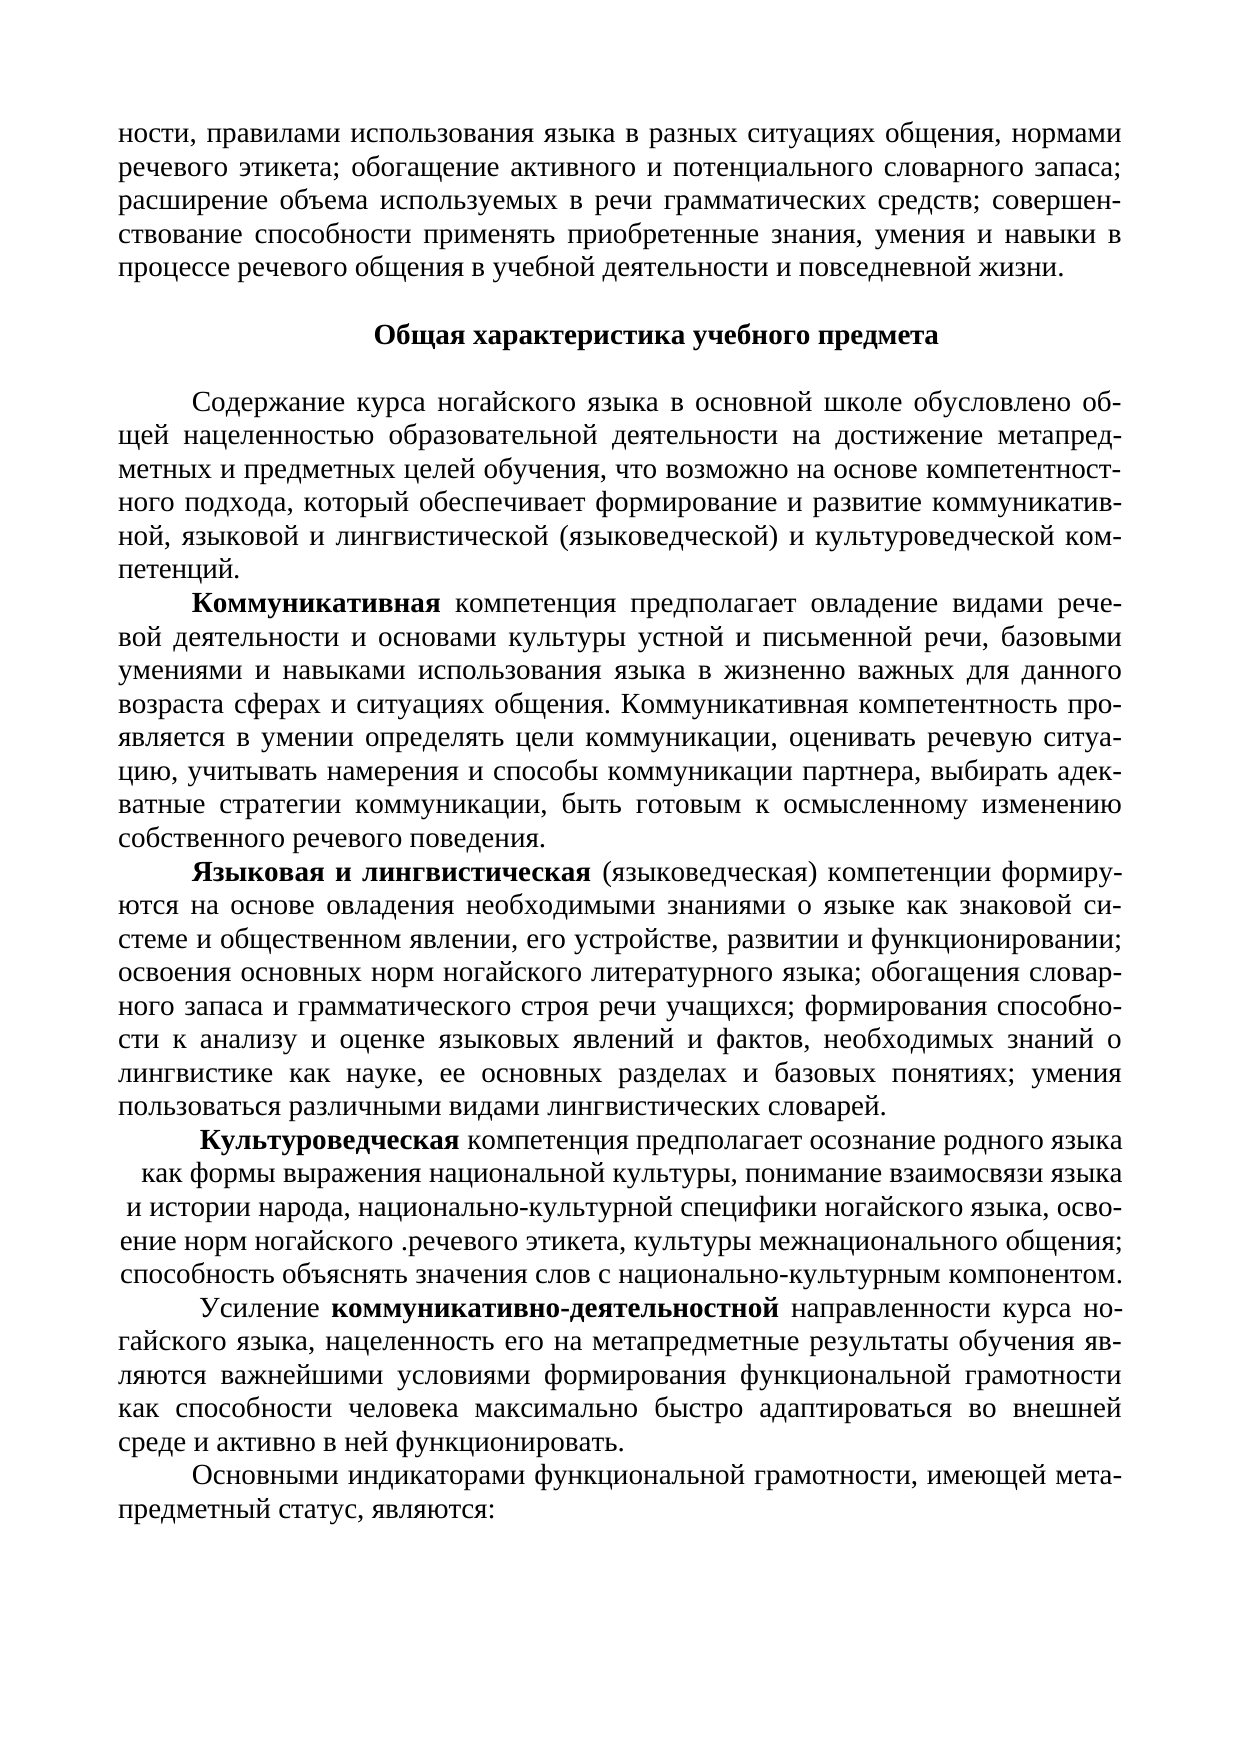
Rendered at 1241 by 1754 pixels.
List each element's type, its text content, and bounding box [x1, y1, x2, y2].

text Коммуникативная компетенция предполагает овладение видами рече- вой деятельности и основами культуры устной и письменной речи, базовыми умениями и навыками использования языка в жизненно важных для данного возраста сферах и ситуациях общения. Коммуникативная компетентность про- является в умении определять цели коммуникации, оценивать речевую ситуа- цию, учитывать намерения и способы коммуникации партнера, выбирать адек- ватные стратегии коммуникации, быть готовым к осмысленному изменению собственного речевого поведения. [118, 585, 1123, 854]
subtitle Общая характеристика учебного предмета [373, 317, 1186, 351]
text ности, правилами использования языка в разных ситуациях общения, нормами речевого этикета; обогащение активного и потенциального словарного запаса; расширение объема используемых в речи грамматических средств; совершен- ствование способности применять приобретенные знания, умения и навыки в процессе речевого общения в учебной деятельности и повседневной жизни. [118, 115, 1122, 283]
text Основными индикаторами функциональной грамотности, имеющей мета- предметный статус, являются: [118, 1457, 1123, 1524]
text Языковая и лингвистическая (языковедческая) компетенции формиру- ются на основе овладения необходимыми знаниями о языке как знаковой си- стеме и общественном явлении, его устройстве, развитии и функционировании; освоения основных норм ногайского литературного языка; обогащения словар- ного запаса и грамматического строя речи учащихся; формирования способно- сти к анализу и оценке языковых явлений и фактов, необходимых знаний о лингвистике как науке, ее основных разделах и базовых понятиях; умения пользоваться различными видами лингвистических словарей. [118, 854, 1123, 1122]
text гайского языка, нацеленность его на метапредметные результаты обучения яв- ляются важнейшими условиями формирования функциональной грамотности как способности человека максимально быстро адаптироваться во внешней среде и активно в ней функционировать. [118, 1323, 1123, 1457]
text Содержание курса ногайского языка в основной школе обусловлено об- щей нацеленностью образовательной деятельности на достижение метапред- метных и предметных целей обучения, что возможно на основе компетентност- ного подхода, который обеспечивает формирование и развитие коммуникатив- ной, языковой и лингвистической (языковедческой) и культуроведческой ком- петенций. [118, 384, 1123, 585]
text Культуроведческая компетенция предполагает осознание родного языка как формы выражения национальной культуры, понимание взаимосвязи языка и истории народа, национально-культурной специфики ногайского языка, осво- ение норм ногайского .речевого этикета, культуры межнационального общения; способность объяснять значения слов с национально-культурным компонентом. Усиление коммуникативно-деятельностной направленности курса но- [118, 1122, 1123, 1323]
